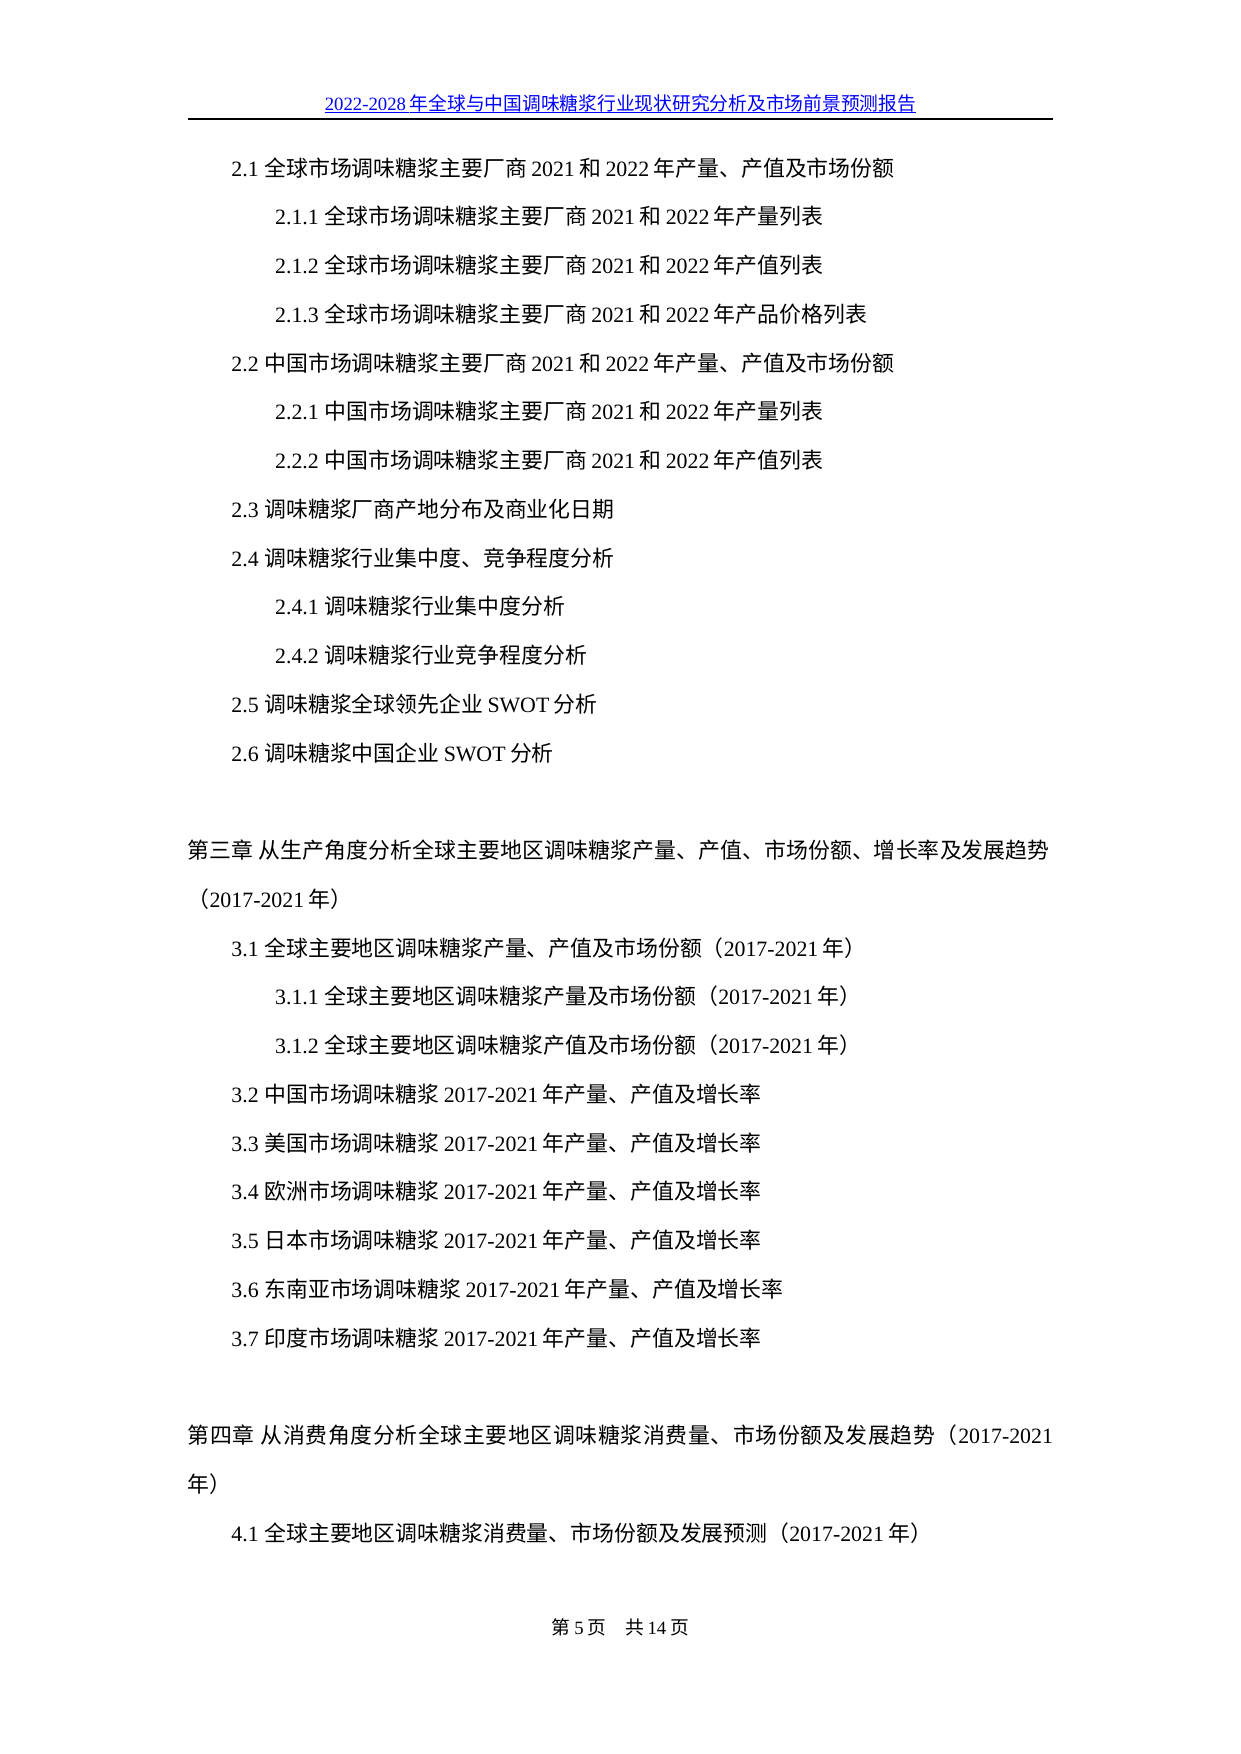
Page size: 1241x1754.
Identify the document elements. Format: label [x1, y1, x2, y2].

text [187, 150, 1053, 1548]
